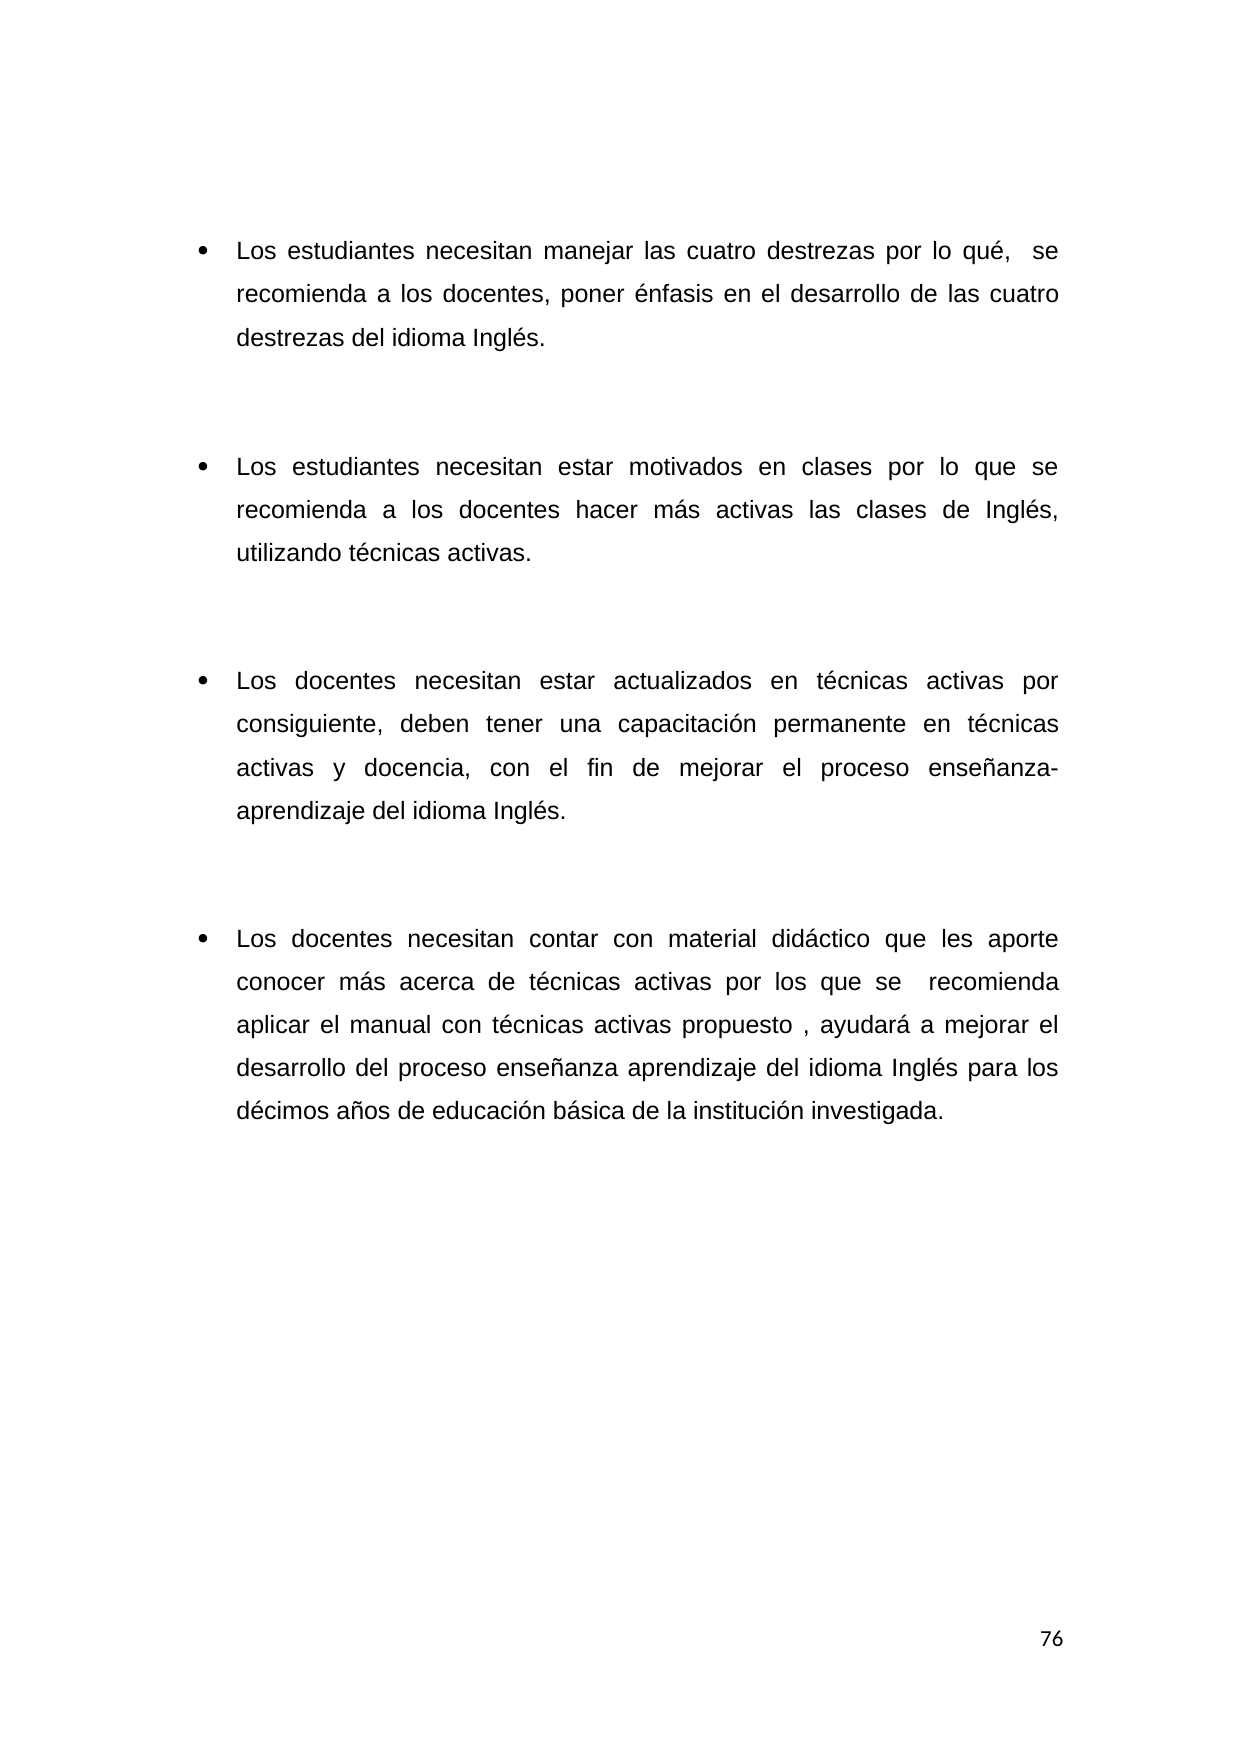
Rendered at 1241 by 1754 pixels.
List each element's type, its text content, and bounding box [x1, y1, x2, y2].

list Los estudiantes necesitan manejar las cuatro destrezas por lo qué, se recomienda a los docentes, poner énfasis en el desarrollo de las cuatro destrezas del idioma Inglés. [199, 236, 1060, 351]
list Los estudiantes necesitan estar motivados en clases por lo que se recomienda a los docentes hacer más activas las clases de Inglés, utilizando técnicas activas. [199, 452, 1060, 567]
list Los docentes necesitan estar actualizados en técnicas activas por consiguiente, deben tener una capacitación permanente en técnicas activas y docencia, con el fin de mejorar el proceso enseñanza-aprendizaje del idioma Inglés. [199, 666, 1060, 824]
list Los docentes necesitan contar con material didáctico que les aporte conocer más acerca de técnicas activas por los que se recomienda aplicar el manual con técnicas activas propuesto , ayudará a mejorar el desarrollo del proceso enseñanza aprendizaje del idioma Inglés para los décimos años de educación básica de la institución investigada. [199, 924, 1060, 1125]
